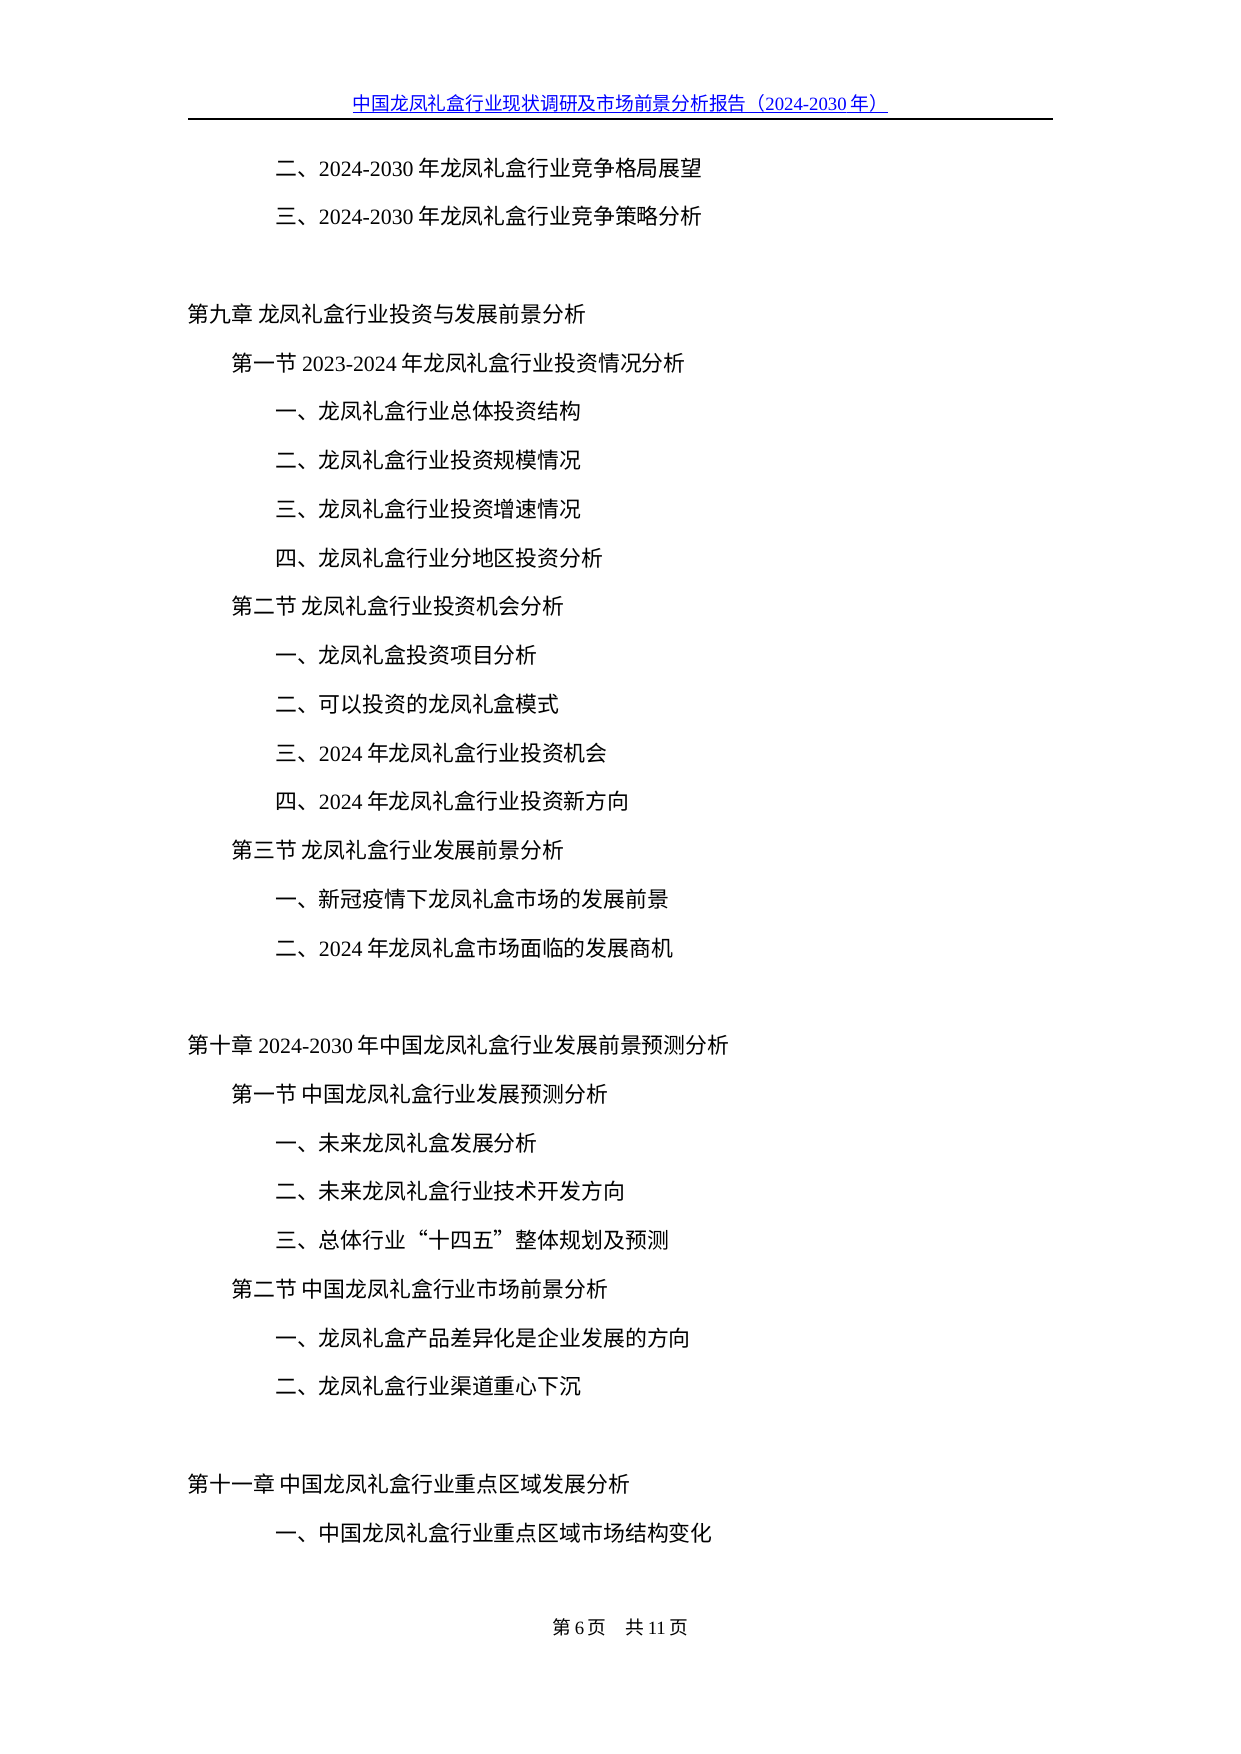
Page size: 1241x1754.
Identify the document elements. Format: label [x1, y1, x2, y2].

text [187, 150, 1053, 1548]
